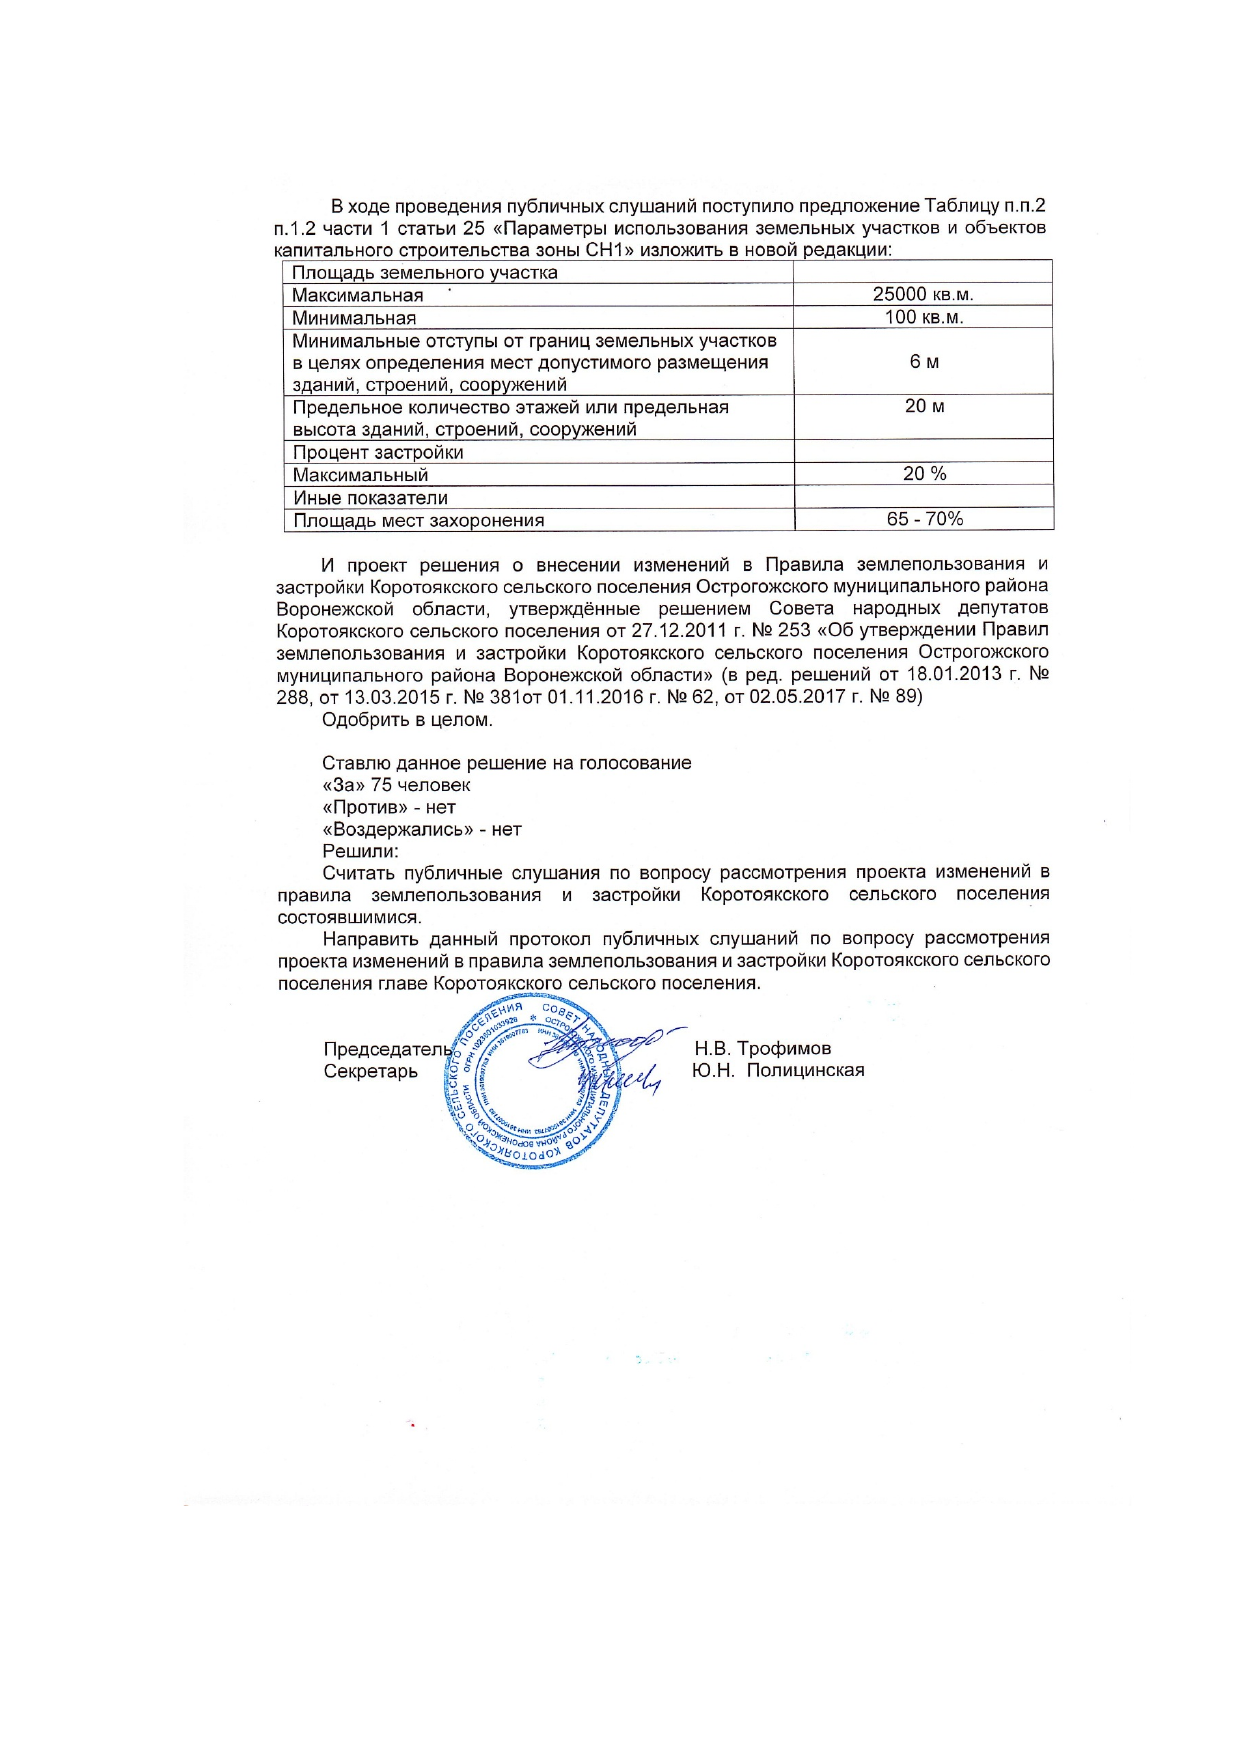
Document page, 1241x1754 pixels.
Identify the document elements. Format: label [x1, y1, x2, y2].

picture [177, 165, 1152, 1506]
